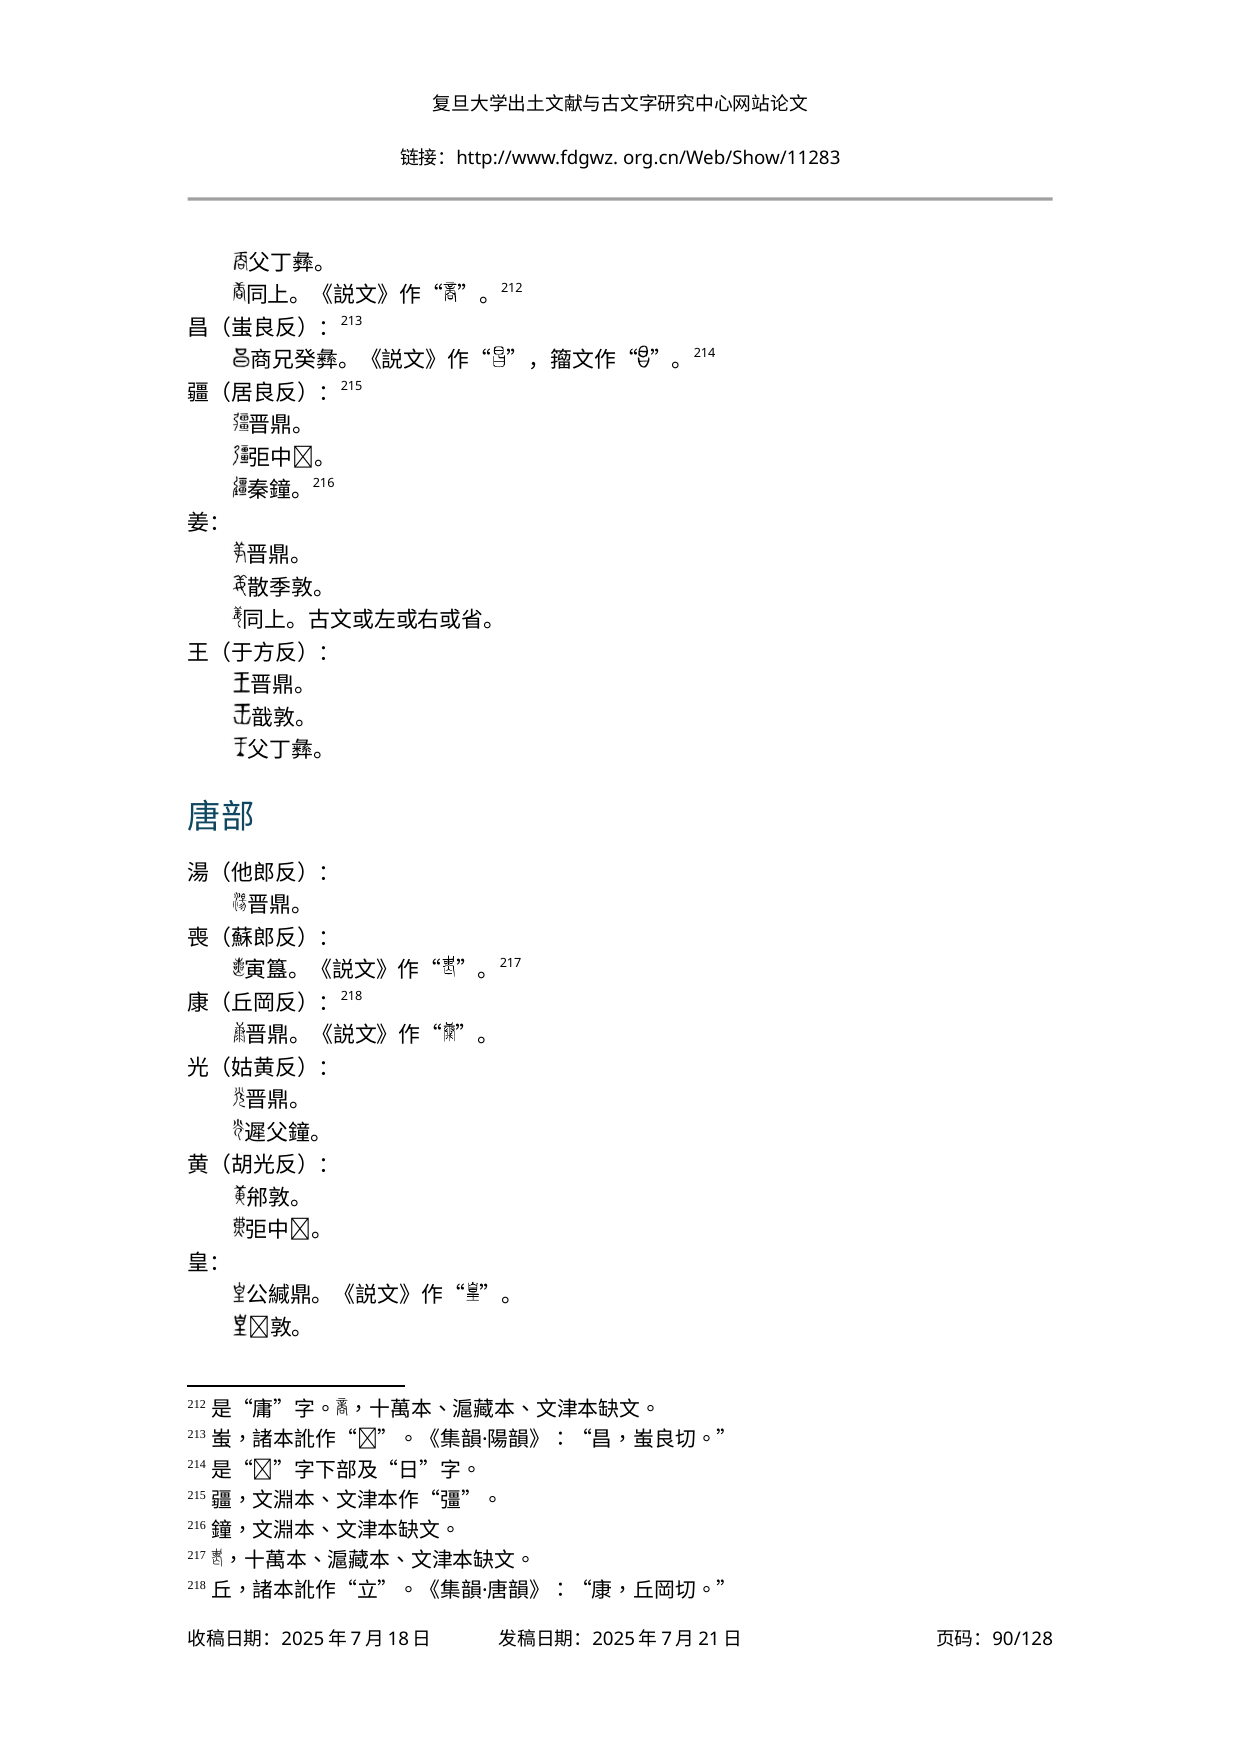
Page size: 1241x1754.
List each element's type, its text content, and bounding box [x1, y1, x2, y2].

picture [491, 345, 507, 368]
picture [231, 703, 252, 726]
picture [231, 475, 247, 498]
picture [442, 280, 458, 303]
text 戠敦。 [231, 699, 1053, 732]
text 同上。《説文》作‍“”。 [231, 277, 1053, 309]
text 父丁彝。 [231, 732, 1053, 764]
text 遲父鐘。 [231, 1114, 1053, 1147]
text 皇： [187, 1244, 1053, 1277]
text 公緘鼎。《説文》作‍“”。 [231, 1277, 1053, 1309]
text 晋鼎。 [231, 407, 1053, 439]
picture [441, 955, 456, 978]
text 光（姑黄反）： [187, 1049, 1053, 1082]
picture [231, 443, 249, 466]
text 晋鼎。 [231, 537, 1053, 569]
picture [231, 1216, 245, 1238]
picture [211, 1548, 224, 1568]
text 黄（胡光反）： [187, 1147, 1053, 1179]
picture [231, 1183, 247, 1206]
picture [231, 541, 246, 563]
text 散季敦。 [231, 569, 1053, 602]
text 昌（蚩良反）： [187, 309, 1053, 342]
picture [231, 671, 251, 693]
picture [336, 1397, 349, 1417]
picture [231, 606, 243, 628]
text 晋鼎。 [231, 1082, 1053, 1114]
text 父丁彝。 [231, 244, 1053, 277]
text 商兄癸彝。《説文》作‍“”，籀文作‍“”。 [231, 342, 1053, 374]
picture [231, 1118, 245, 1141]
text 同上。古文或左或右或省。 [231, 602, 1053, 634]
subtitle 唐部 [187, 781, 1053, 846]
text 弡中𠤱。 [231, 1212, 1053, 1244]
text 晋鼎。 [231, 887, 1053, 919]
picture [231, 411, 249, 433]
picture [231, 1086, 245, 1108]
text 姜： [187, 504, 1053, 537]
picture [231, 955, 245, 978]
picture [231, 891, 247, 913]
text 王（于方反）： [187, 634, 1053, 667]
text 喪（蘇郎反）： [187, 919, 1053, 952]
picture [231, 248, 249, 271]
picture [231, 345, 251, 368]
text 疆（居良反）： [187, 374, 1053, 407]
picture [637, 345, 650, 368]
text 寅簋。《説文》作‍“”。 [231, 952, 1053, 984]
picture [231, 1313, 248, 1336]
text 康（丘岡反）： [187, 984, 1053, 1017]
picture [231, 280, 246, 303]
text 弡中𠤱。 [231, 439, 1053, 472]
picture [231, 573, 248, 596]
text 晋鼎。 [231, 667, 1053, 699]
text 𡚇敦。 [231, 1309, 1053, 1342]
picture [464, 1281, 480, 1303]
picture [231, 1281, 246, 1303]
picture [231, 1021, 246, 1043]
text 秦鐘。 [231, 472, 1053, 504]
text 湯（他郎反）： [187, 854, 1053, 887]
picture [442, 1021, 456, 1043]
text 𨚕敦。 [231, 1179, 1053, 1212]
text 晋鼎。《説文》作‍“”。 [231, 1017, 1053, 1049]
picture [231, 736, 248, 758]
